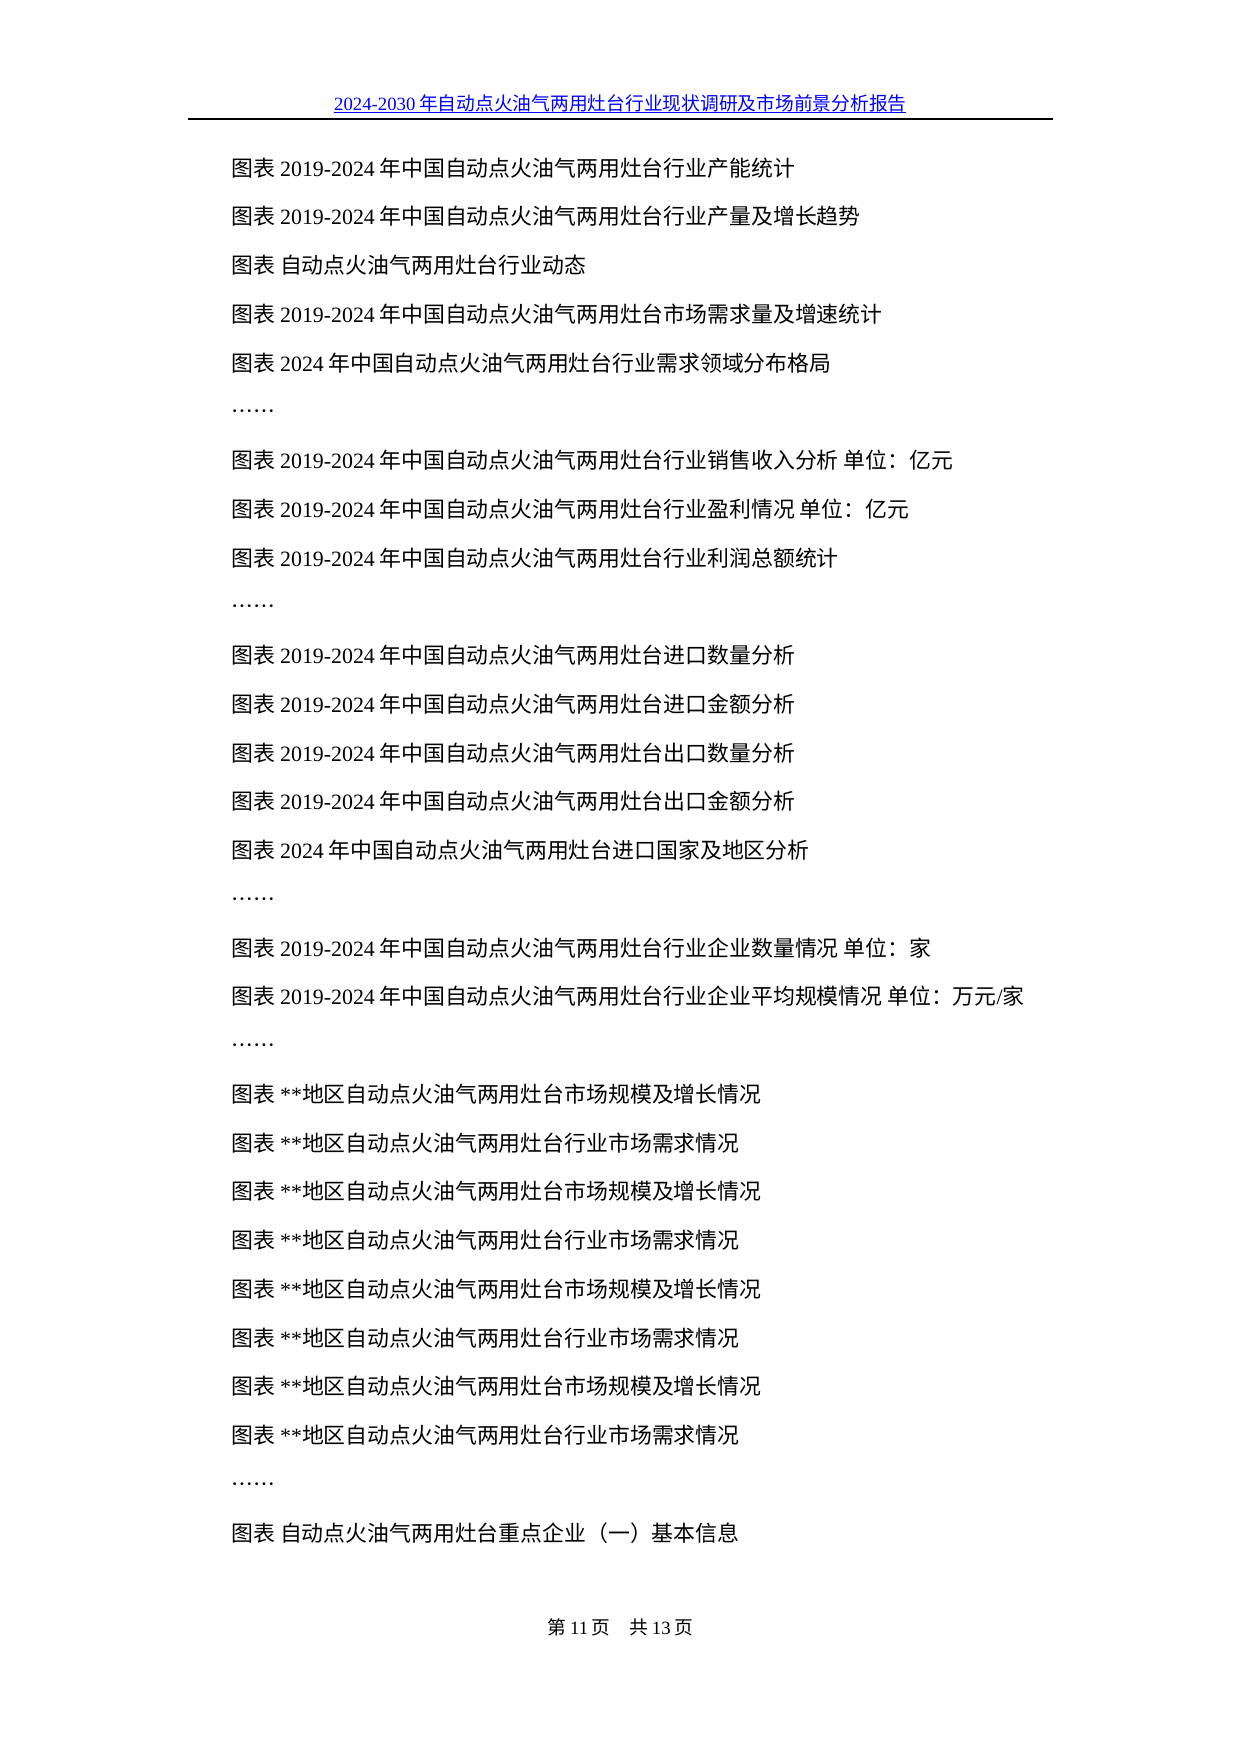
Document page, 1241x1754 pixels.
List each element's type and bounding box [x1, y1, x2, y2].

text [187, 150, 1053, 1548]
